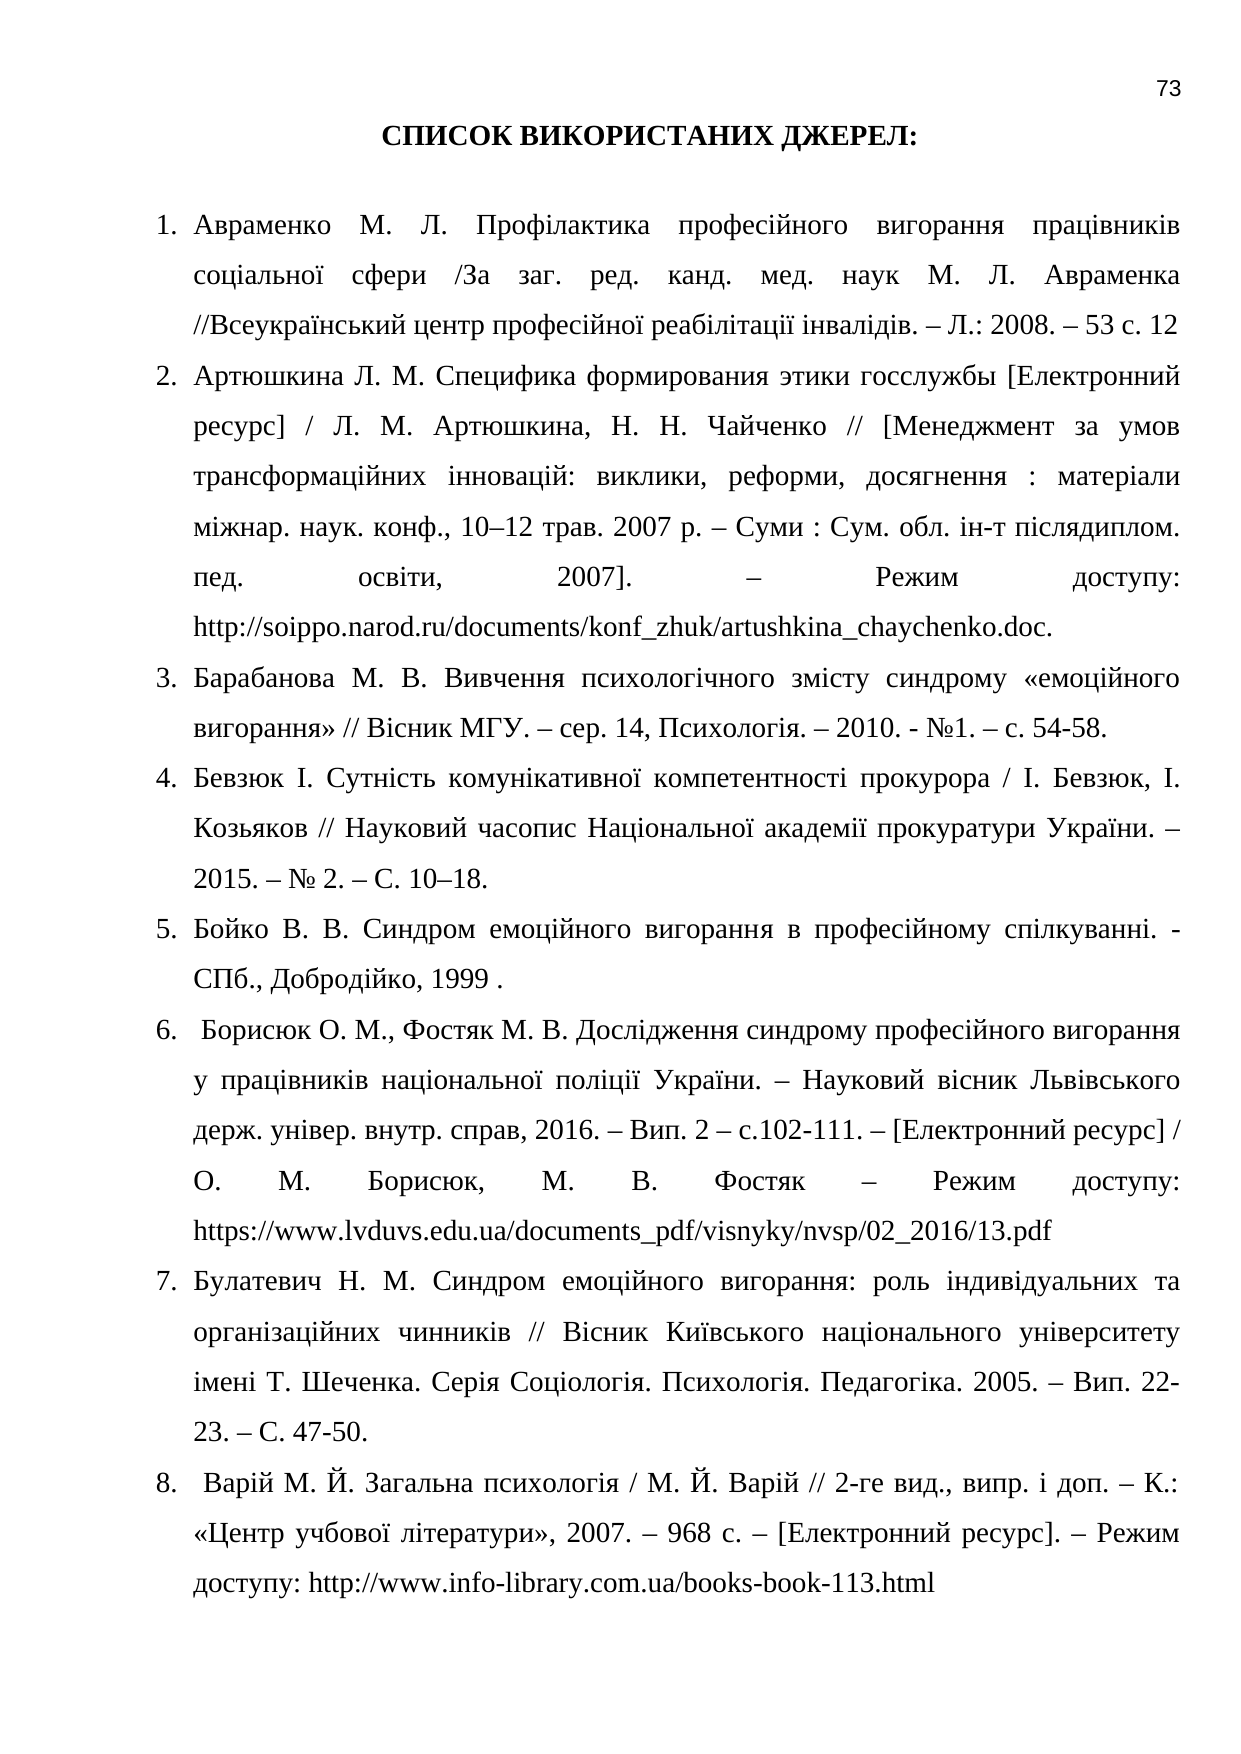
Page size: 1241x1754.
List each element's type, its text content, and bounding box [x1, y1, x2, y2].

list Борисюк О. М., Фостяк М. В. Дослідження синдрому професійного вигорання у працівників національної поліції України. – Науковий вісник Львівського держ. універ. внутр. справ, 2016. – Вип. 2 – с.102-111. – [Електронний ресурс] / О. М. Борисюк, М. В. Фостяк – Режим доступу: https://www.lvduvs.edu.ua/documents_pdf/visnyky/nvsp/02_2016/13.pdf [156, 1012, 1181, 1247]
list Бевзюк І. Сутність комунікативної компетентності прокурора / І. Бевзюк, І. Козьяков // Науковий часопис Національної академії прокуратури України. – 2015. – № 2. – С. 10–18. [156, 760, 1181, 894]
list Булатевич Н. М. Синдром емоційного вигорання: роль індивідуальних та організаційних чинників // Вісник Київського національного університету імені Т. Шеченка. Серія Соціологія. Психологія. Педагогіка. 2005. – Вип. 22-23. – С. 47-50. [156, 1263, 1181, 1448]
list Барабанова М. В. Вивчення психологічного змісту синдрому «емоційного вигорання» // Вісник МГУ. – сер. 14, Психологія. – 2010. - №1. – с. 54-58. [156, 660, 1181, 743]
list Варій М. Й. Загальна психологія / М. Й. Варій // 2-ге вид., випр. і доп. – К.: «Центр учбової літератури», 2007. – 968 с. – [Електронний ресурс]. – Режим доступу: http://www.info-library.com.ua/books-book-113.html [156, 1465, 1181, 1599]
text СПИСОК ВИКОРИСТАНИХ ДЖЕРЕЛ: [118, 118, 1181, 152]
list Бойко В. В. Синдром емоційного вигорання в професійному спілкуванні. - СПб., Добродійко, 1999 . [156, 911, 1181, 995]
list Артюшкина Л. М. Специфика формирования этики госслужбы [Електронний ресурс] / Л. М. Артюшкина, Н. Н. Чайченко // [Менеджмент за умов трансформаційних інновацій: виклики, реформи, досягнення : матеріали міжнар. наук. конф., 10–12 трав. 2007 р. – Суми : Сум. обл. ін-т післядиплом. пед. освіти, 2007]. – Режим доступу: http://soippo.narod.ru/documents/konf_zhuk/artushkina_chaychenko.doc. [156, 358, 1181, 643]
list Авраменко М. Л. Профілактика професійного вигорання працівників соціальної сфери /За заг. ред. канд. мед. наук М. Л. Авраменка //Всеукраїнський центр професійної реабілітації інвалідів. – Л.: 2008. – 53 с. 12 [156, 207, 1181, 341]
